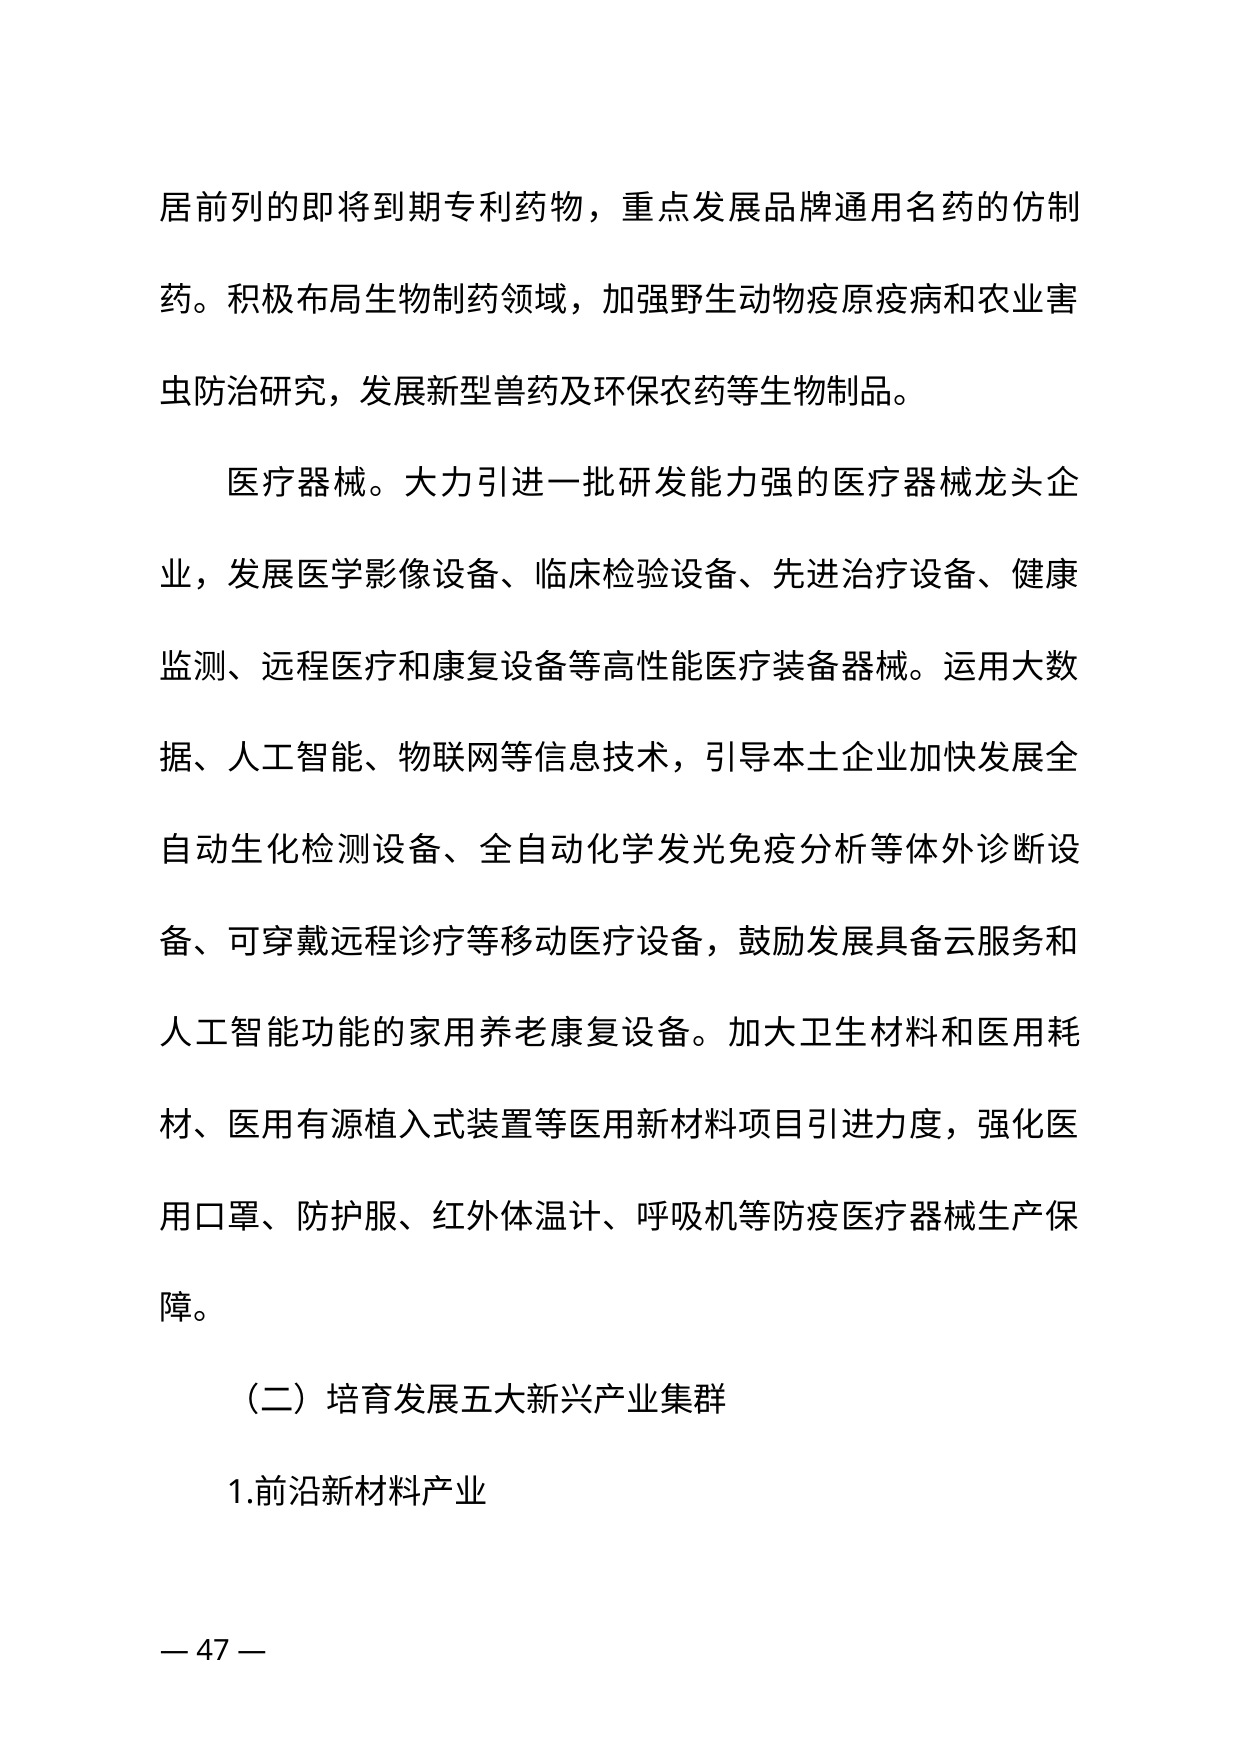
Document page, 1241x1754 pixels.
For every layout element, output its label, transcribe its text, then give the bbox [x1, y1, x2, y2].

text （二）培育发展五大新兴产业集群 [159, 1351, 1081, 1443]
text 医疗器械。大力引进一批研发能力强的医疗器械龙头企业，发展医学影像设备、临床检验设备、先进治疗设备、健康监测、远程医疗和康复设备等高性能医疗装备器械。运用大数据、人工智能、物联网等信息技术，引导本土企业加快发展全自动生化检测设备、全自动化学发光免疫分析等体外诊断设备、可穿戴远程诊疗等移动医疗设备，鼓励发展具备云服务和人工智能功能的家用养老康复设备。加大卫生材料和医用耗材、医用有源植入式装置等医用新材料项目引进力度，强化医用口罩、防护服、红外体温计、呼吸机等防疫医疗器械生产保障。 [159, 434, 1081, 1351]
text 1.前沿新材料产业 [159, 1443, 1081, 1534]
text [159, 159, 1081, 434]
